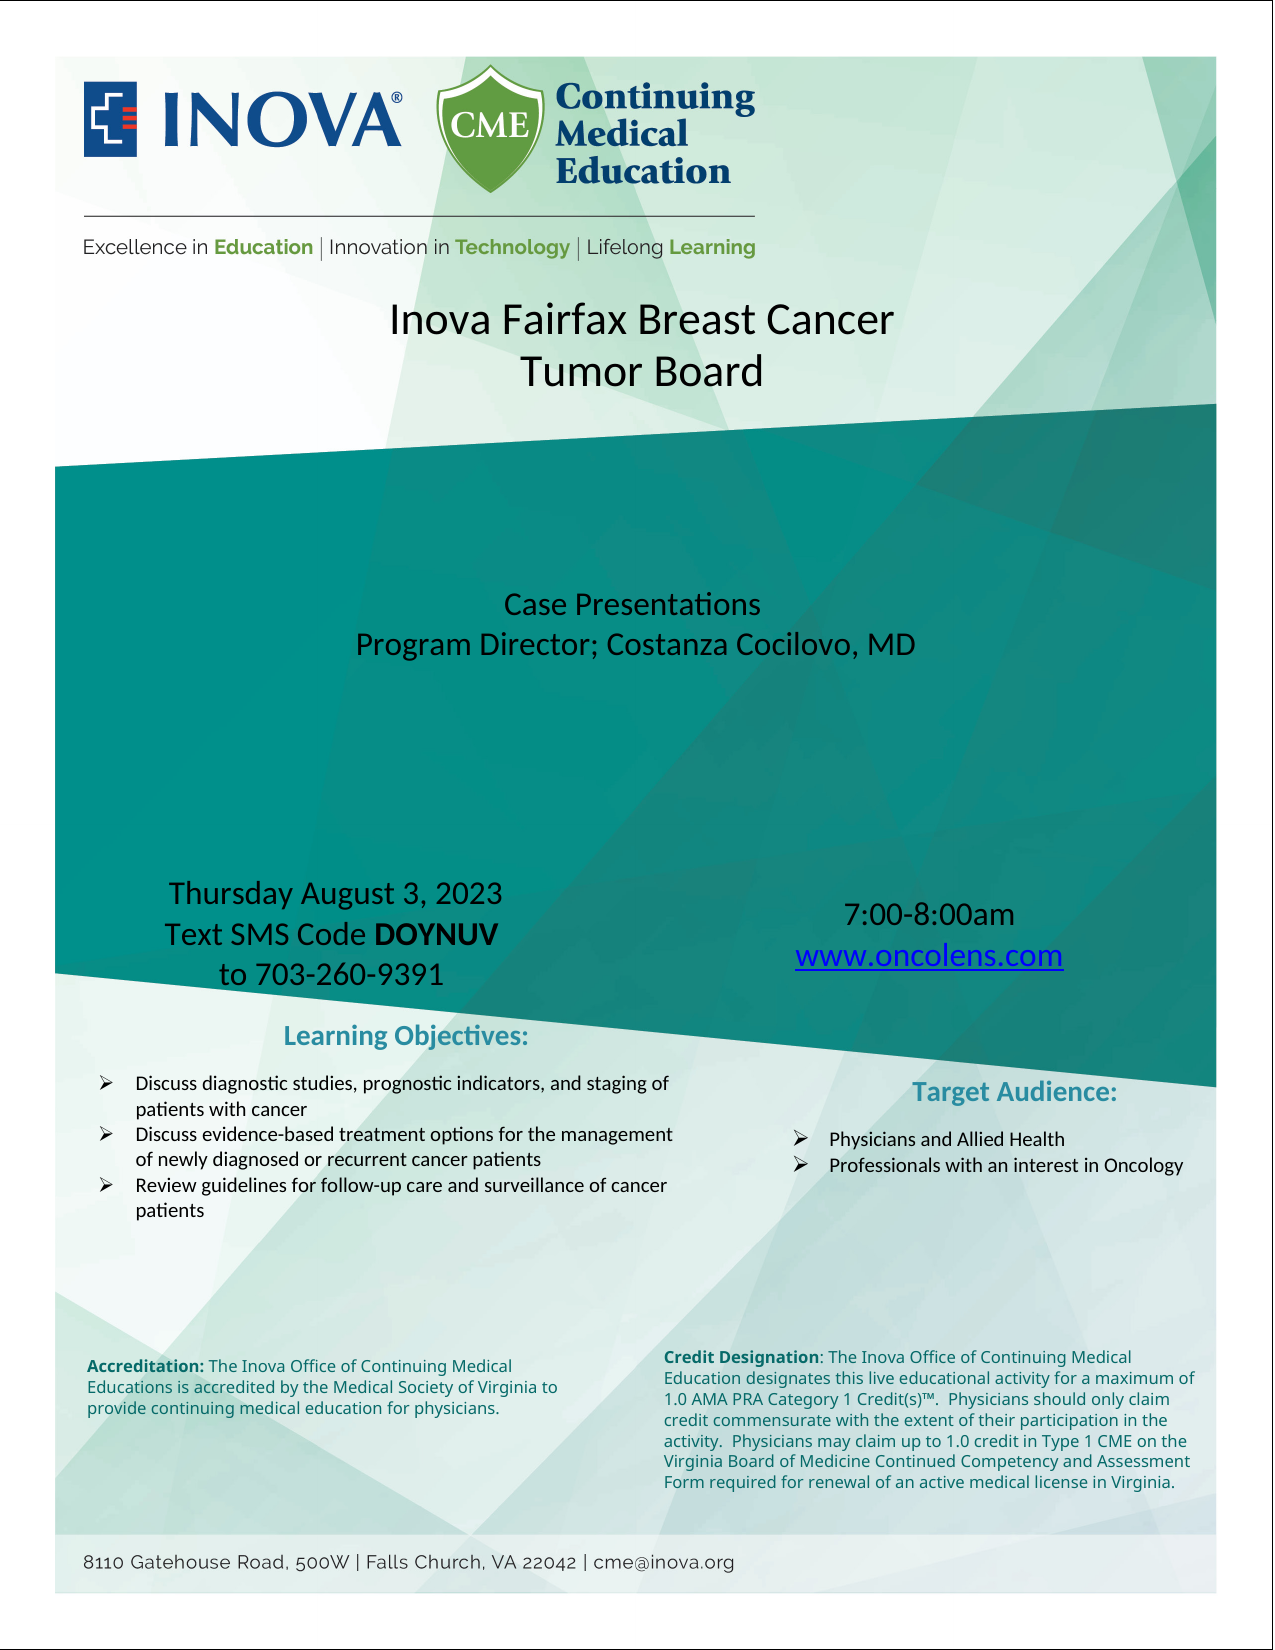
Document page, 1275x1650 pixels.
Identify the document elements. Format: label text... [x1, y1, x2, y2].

text Inova Fairfax Breast Cancer Tumor Board [84, 292, 1200, 397]
picture [0, 1, 1272, 1649]
